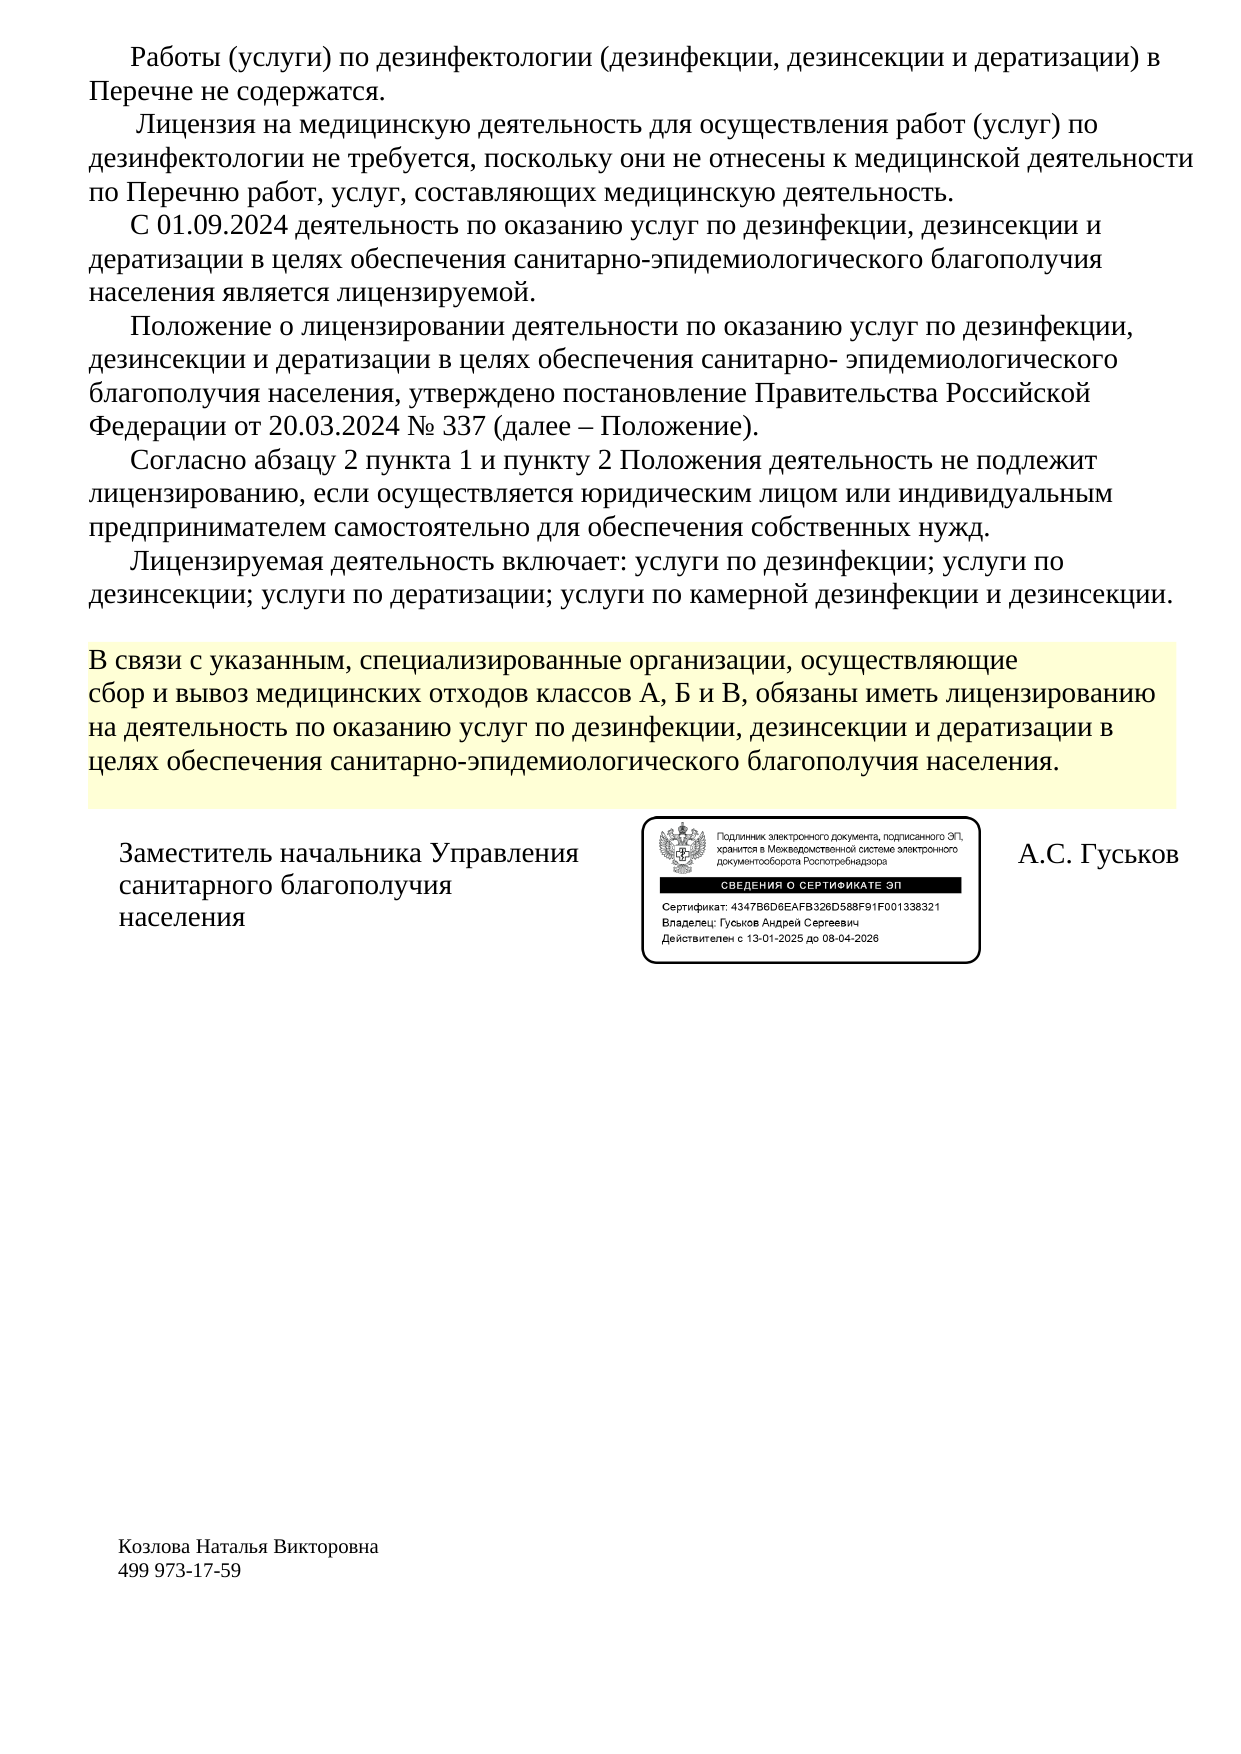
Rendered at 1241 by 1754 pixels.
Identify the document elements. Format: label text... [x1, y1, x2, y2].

text Согласно абзацу 2 пункта 1 и пункту 2 Положения деятельность не подлежит лицензированию, если осуществляется юридическим лицом или индивидуальным предпринимателем самостоятельно для обеспечения собственных нужд. [88, 442, 1226, 543]
table_header Заместитель начальника Управления санитарного благополучия населения [114, 837, 641, 932]
text Лицензируемая деятельность включает: услуги по дезинфекции; услуги по дезинсекции; услуги по дератизации; услуги по камерной дезинфекции и дезинсекции. [88, 543, 1226, 610]
picture [641, 816, 981, 964]
text С 01.09.2024 деятельность по оказанию услуг по дезинфекции, дезинсекции и дератизации в целях обеспечения санитарно-эпидемиологического благополучия населения является лицензируемой. [88, 207, 1226, 308]
text Лицензия на медицинскую деятельность для осуществления работ (услуг) по дезинфектологии не требуется, поскольку они не отнесены к медицинской деятельности по Перечню работ, услуг, составляющих медицинскую деятельность. [88, 107, 1226, 207]
text Работы (услуги) по дезинфектологии (дезинфекции, дезинсекции и дератизации) в Перечне не содержатся. [88, 39, 1226, 107]
table_header А.С. Гуськов [981, 837, 1186, 932]
text Козлова Наталья Викторовна 499 973-17-59 [118, 1533, 406, 1582]
text Положение о лицензировании деятельности по оказанию услуг по дезинфекции, дезинсекции и дератизации в целях обеспечения санитарно- эпидемиологического благополучия населения, утверждено постановление Правительства Российской Федерации от 20.03.2024 № 337 (далее – Положение). [88, 308, 1226, 442]
